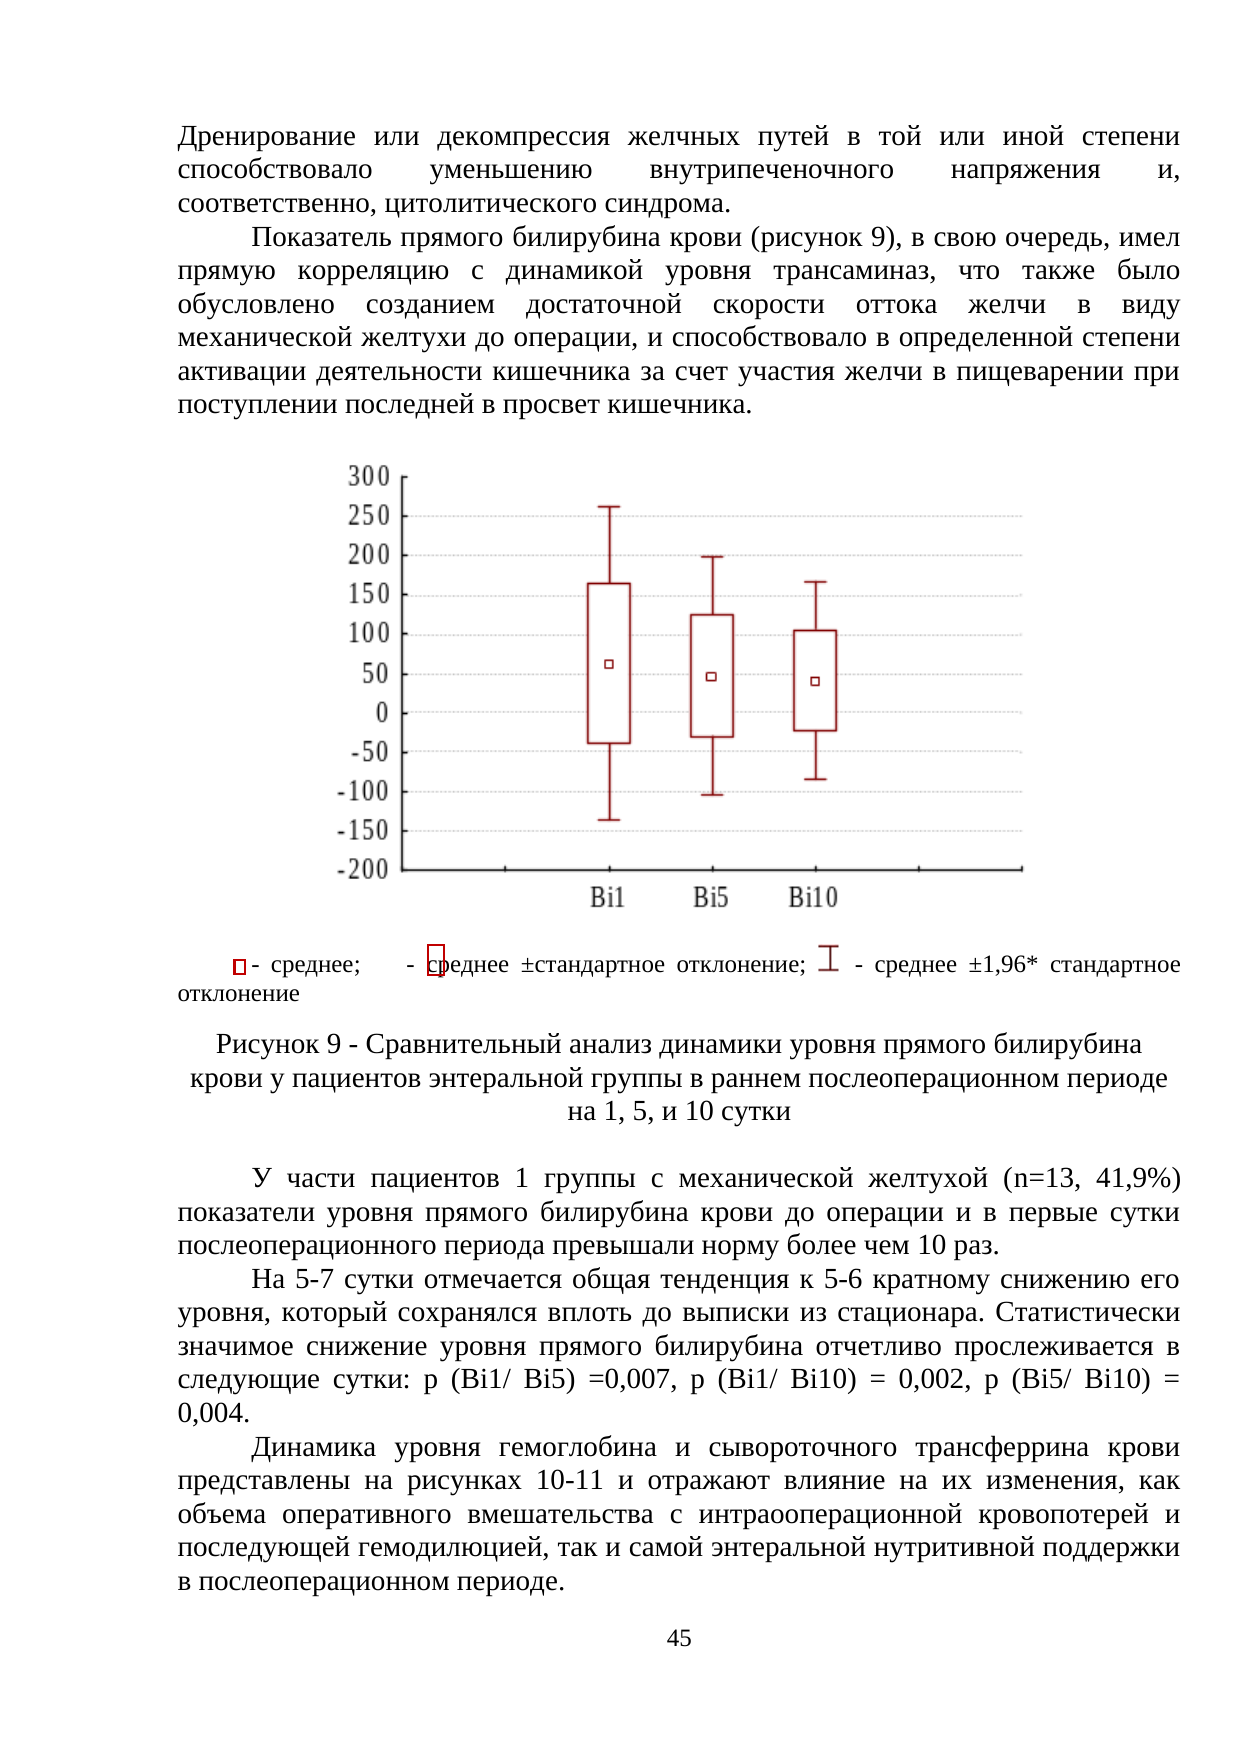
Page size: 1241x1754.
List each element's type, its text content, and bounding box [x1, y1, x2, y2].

text На 5-7 сутки отмечается общая тенденция к 5-6 кратному снижению его уровня, который сохранялся вплоть до выписки из стационара. Статистически значимое снижение уровня прямого билирубина отчетливо прослеживается в следующие сутки: р (Bi1/ Bi5) =0,007, р (Bi1/ Bi10) = 0,002, р (Bi5/ Bi10) = 0,004. [177, 1261, 1181, 1429]
text Рисунок 9 - Сравнительный анализ динамики уровня прямого билирубина крови у пациентов энтеральной группы в раннем послеоперационном периоде на 1, 5, и 10 сутки [177, 1026, 1181, 1127]
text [177, 118, 1181, 219]
text Динамика уровня гемоглобина и сывороточного трансферрина крови представлены на рисунках 10-11 и отражают влияние на их изменения, как объема оперативного вмешательства с интраооперационной кровопотерей и последующей гемодилюцией, так и самой энтеральной нутритивной поддержки в послеоперационном периоде. [177, 1429, 1181, 1596]
picture [817, 944, 843, 973]
text Показатель прямого билирубина крови (рисунок 9), в свою очередь, имел прямую корреляцию с динамикой уровня трансаминаз, что также было обусловлено созданием достаточной скорости оттока желчи в виду механической желтухи до операции, и способствовало в определенной степени активации деятельности кишечника за счет участия желчи в пищеварении при поступлении последней в просвет кишечника. [177, 219, 1181, 420]
text У части пациентов 1 группы с механической желтухой (n=13, 41,9%) показатели уровня прямого билирубина крови до операции и в первые сутки послеоперационного периода превышали норму более чем 10 раз. [177, 1160, 1181, 1261]
text - среднее; - среднее ±стандартное отклонение; - среднее ±1,96* стандартное отклонение [177, 944, 1181, 1007]
